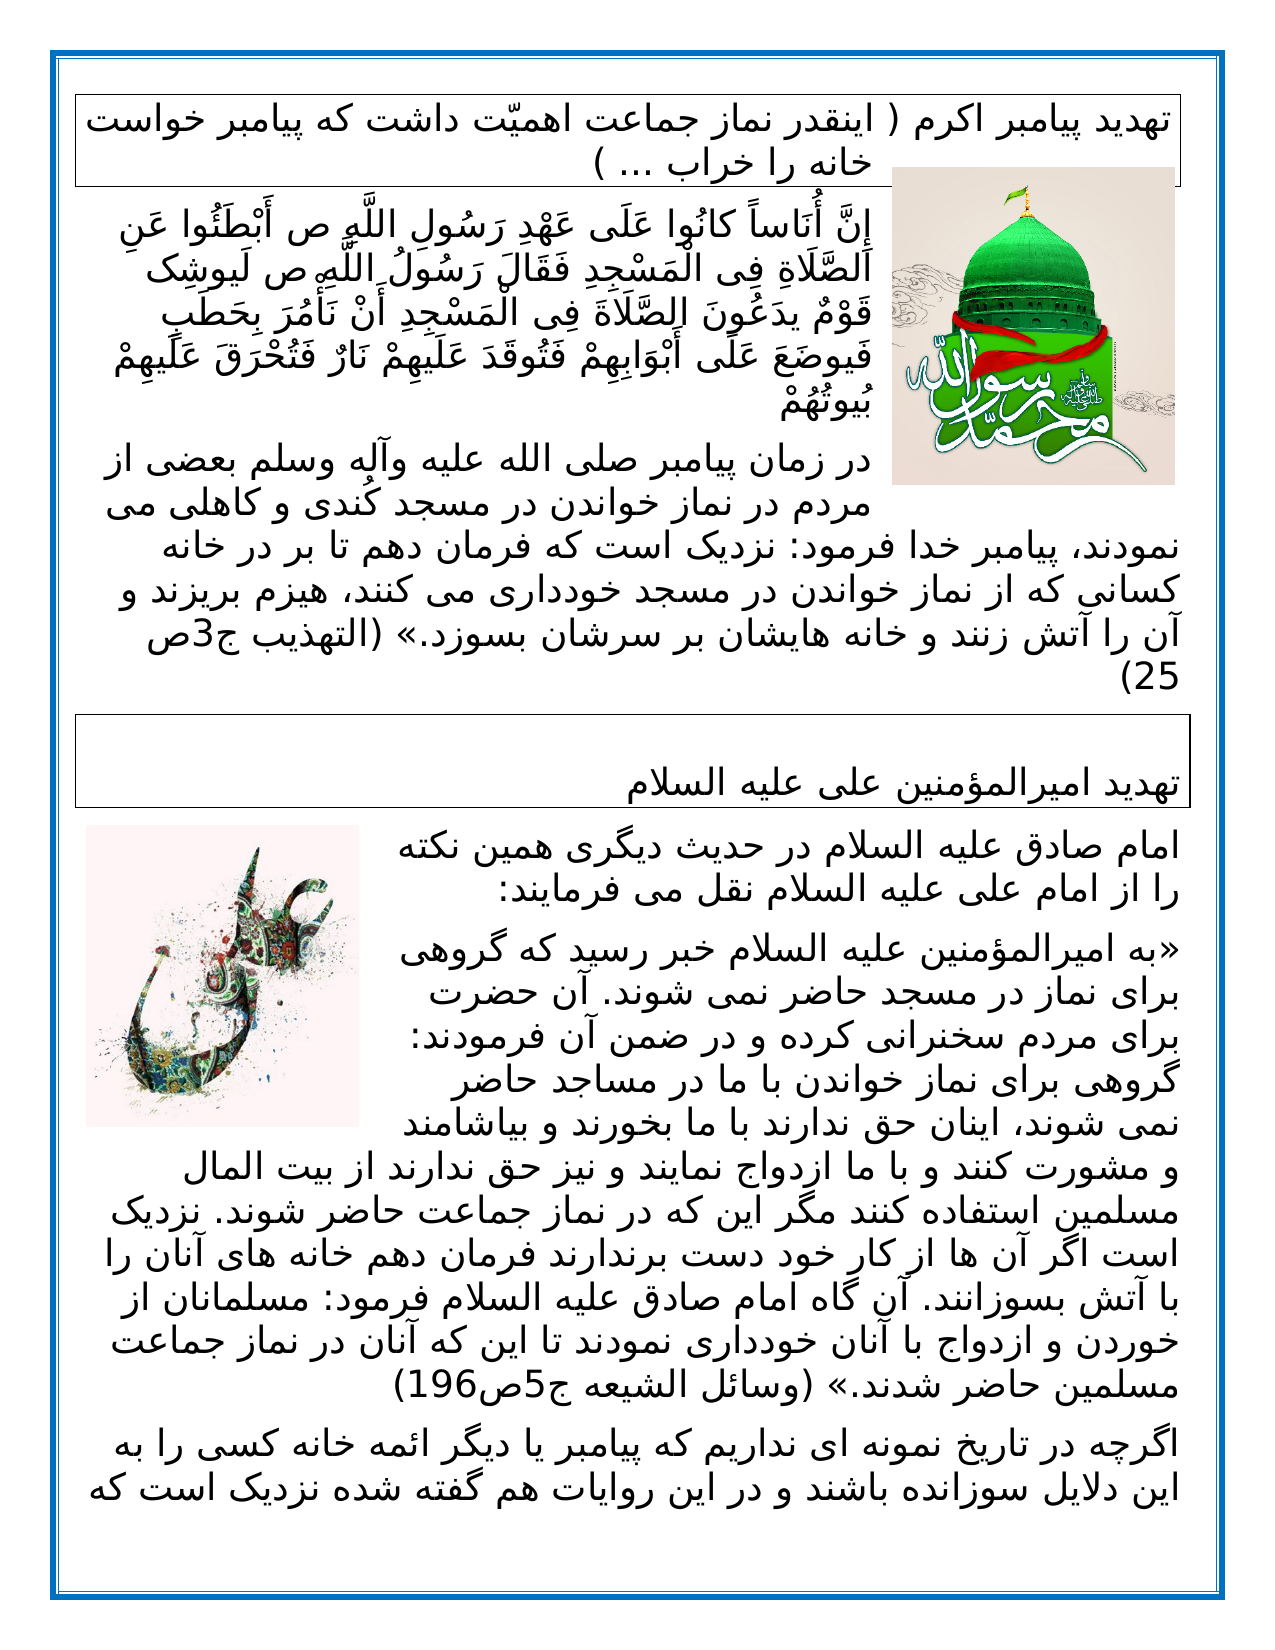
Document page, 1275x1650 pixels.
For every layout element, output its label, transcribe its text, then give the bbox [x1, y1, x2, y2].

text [84, 1422, 1181, 1509]
picture [890, 167, 1175, 484]
picture [84, 825, 359, 1125]
text تهدید امیرالمؤمنین علی علیه السلام [76, 715, 1189, 807]
text إِنَّ أُنَاساً کانُوا عَلَی عَهْدِ رَسُولِ اللَّهِ ص أَبْطَئُوا عَنِ الصَّلَاةِ فِی الْمَسْجِدِ فَقَالَ رَسُولُ اللَّهِ ص لَیوشِک قَوْمٌ یدَعُونَ الصَّلَاةَ فِی الْمَسْجِدِ أَنْ نَأْمُرَ بِحَطَبٍ فَیوضَعَ عَلَی أَبْوَابِهِمْ فَتُوقَدَ عَلَیهِمْ نَارٌ فَتُحْرَقَ عَلَیهِمْ بُیوتُهُمْ [84, 203, 890, 421]
text در زمان پیامبر صلی الله علیه وآله وسلم بعضی از مردم در نماز خواندن در مسجد کُندی و کاهلی می نمودند، پیامبر خدا فرمود: نزدیک است که فرمان دهم تا بر در خانه کسانی که از نماز خواندن در مسجد خودداری می کنند، هیزم بریزند و آن را آتش زنند و خانه هایشان بر سرشان بسوزد.» (التهذیب ج3ص25) [84, 437, 1181, 699]
text امام صادق علیه السلام در حدیث دیگری همین نکته را از امام علی علیه السلام نقل می فرمایند: [84, 823, 1181, 911]
text تهدید پیامبر اکرم ( اینقدر نماز جماعت اهمیّت داشت که پیامبر خواست خانه را خراب ... ) [76, 95, 1180, 186]
text «به امیرالمؤمنین علیه السلام خبر رسید که گروهی برای نماز در مسجد حاضر نمی شوند. آن حضرت برای مردم سخنرانی کرده و در ضمن آن فرمودند: گروهی برای نماز خواندن با ما در مساجد حاضر نمی شوند، اینان حق ندارند با ما بخورند و بیاشامند و مشورت کنند و با ما ازدواج نمایند و نیز حق ندارند از بیت المال مسلمین استفاده کنند مگر این که در نماز جماعت حاضر شوند. نزدیک است اگر آن ها از کار خود دست برندارند فرمان دهم خانه های آنان را با آتش بسوزانند. آن گاه امام صادق علیه السلام فرمود: مسلمانان از خوردن و ازدواج با آنان خودداری نمودند تا این که آنان در نماز جماعت مسلمین حاضر شدند.» (وسائل الشیعه ج5ص196) [84, 926, 1181, 1406]
